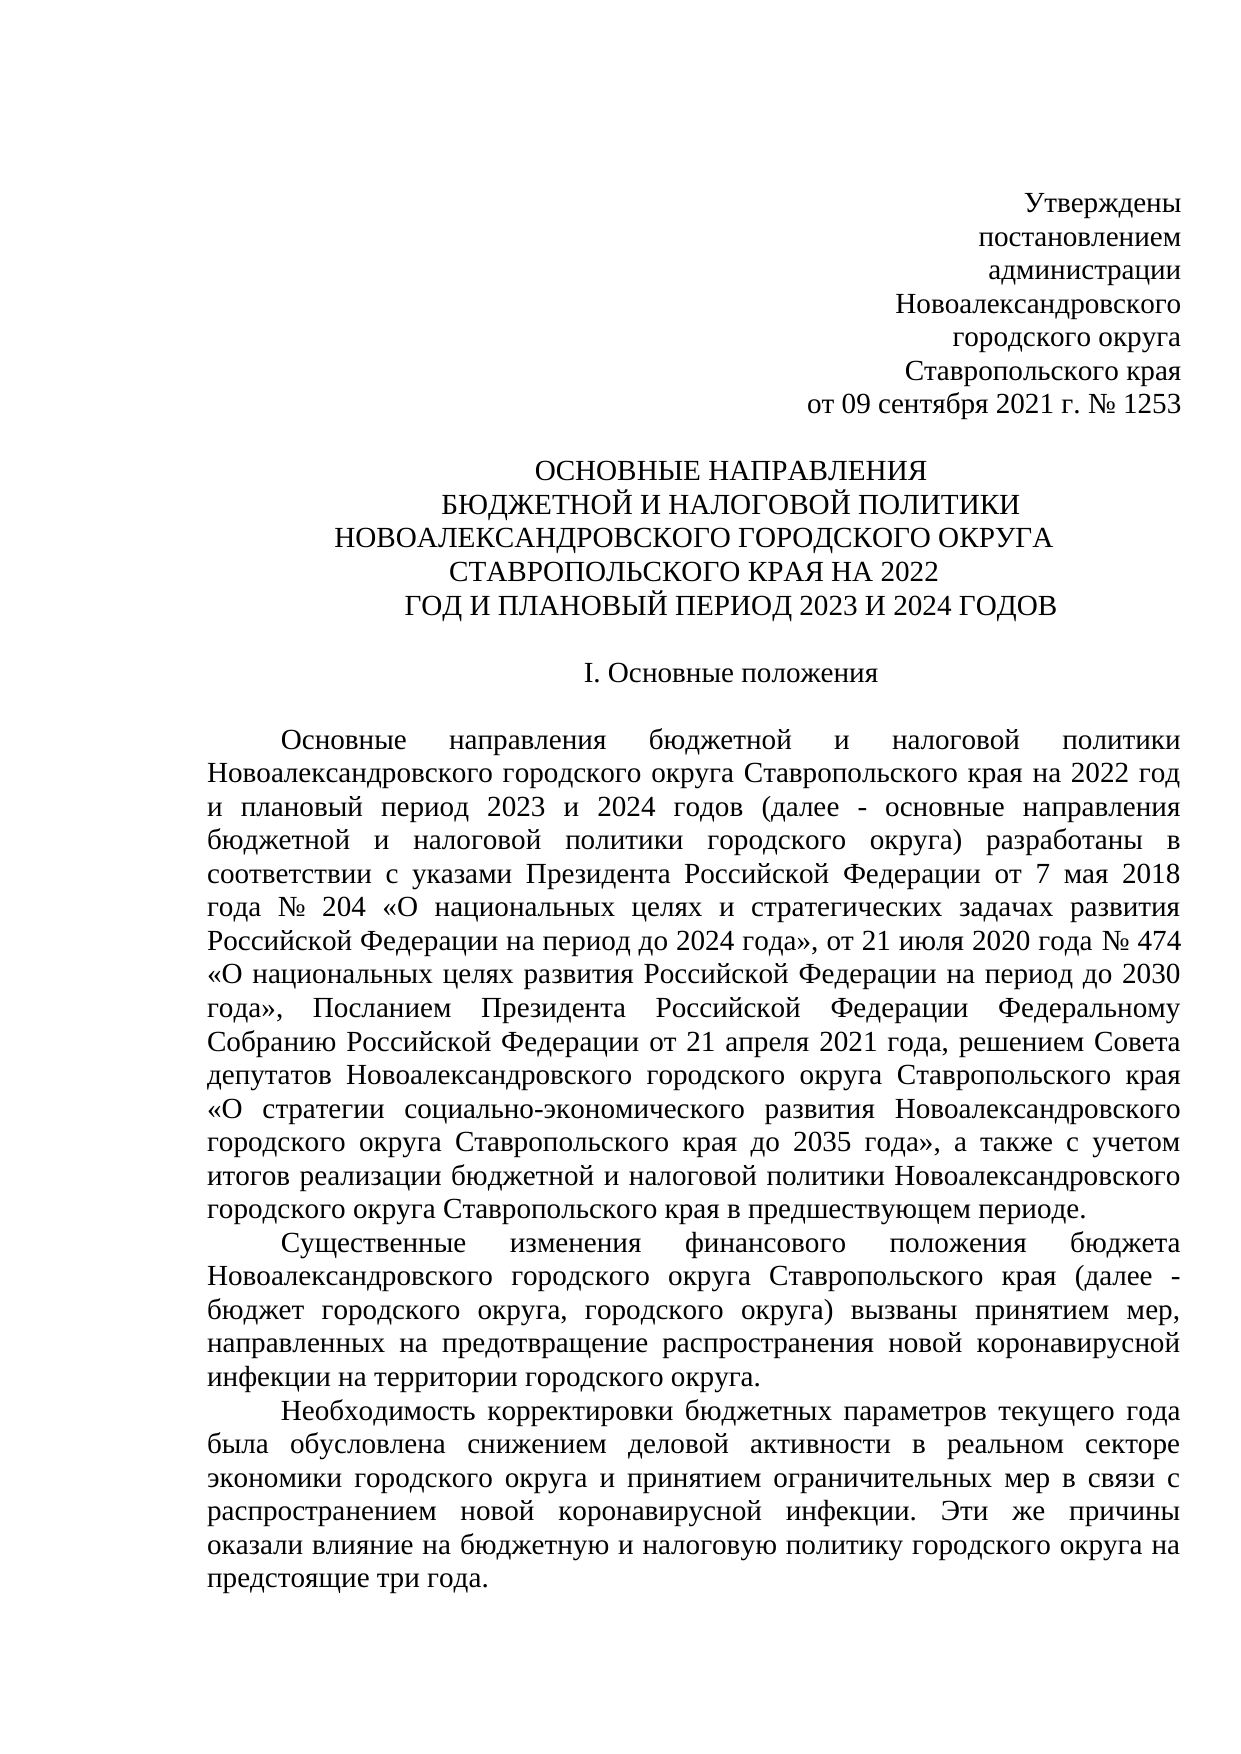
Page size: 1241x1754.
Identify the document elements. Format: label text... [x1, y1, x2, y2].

text постановлением [207, 219, 1181, 252]
text Ставропольского края [207, 353, 1181, 386]
text I. Основные положения [207, 655, 1181, 688]
text БЮДЖЕТНОЙ И НАЛОГОВОЙ ПОЛИТИКИ НОВОАЛЕКСАНДРОВСКОГО ГОРОДСКОГО ОКРУГА СТАВРОПОЛЬСКОГО КРАЯ НА 2022 [207, 487, 1181, 588]
text Основные направления бюджетной и налоговой политики Новоалександровского городского округа Ставропольского края на 2022 год и плановый период 2023 и 2024 годов (далее - основные направления бюджетной и налоговой политики городского округа) разработаны в соответствии с указами Президента Российской Федерации от 7 мая 2018 года № 204 «О национальных целях и стратегических задачах развития Российской Федерации на период до 2024 года», от 21 июля 2020 года № 474 «О национальных целях развития Российской Федерации на период до 2030 года», Посланием Президента Российской Федерации Федеральному Собранию Российской Федерации от 21 апреля 2021 года, решением Совета депутатов Новоалександровского городского округа Ставропольского края «О стратегии социально-экономического развития Новоалександровского городского округа Ставропольского края до 2035 года», а также с учетом итогов реализации бюджетной и налоговой политики Новоалександровского городского округа Ставропольского края в предшествующем периоде. [207, 722, 1181, 1225]
text Необходимость корректировки бюджетных параметров текущего года была обусловлена снижением деловой активности в реальном секторе экономики городского округа и принятием ограничительных мер в связи с распространением новой коронавирусной инфекции. Эти же причины оказали влияние на бюджетную и налоговую политику городского округа на предстоящие три года. [207, 1393, 1181, 1594]
text от 09 сентября 2021 г. № 1253 [207, 386, 1181, 420]
text администрации [207, 252, 1181, 286]
text Существенные изменения финансового положения бюджета Новоалександровского городского округа Ставропольского края (далее - бюджет городского округа, городского округа) вызваны принятием мер, направленных на предотвращение распространения новой коронавирусной инфекции на территории городского округа. [207, 1225, 1181, 1393]
text Утверждены [207, 185, 1181, 219]
text городского округа [207, 319, 1181, 353]
text ГОД И ПЛАНОВЫЙ ПЕРИОД 2023 И 2024 ГОДОВ [207, 588, 1181, 621]
text Новоалександровского [207, 286, 1181, 319]
text ОСНОВНЫЕ НАПРАВЛЕНИЯ [207, 453, 1181, 487]
